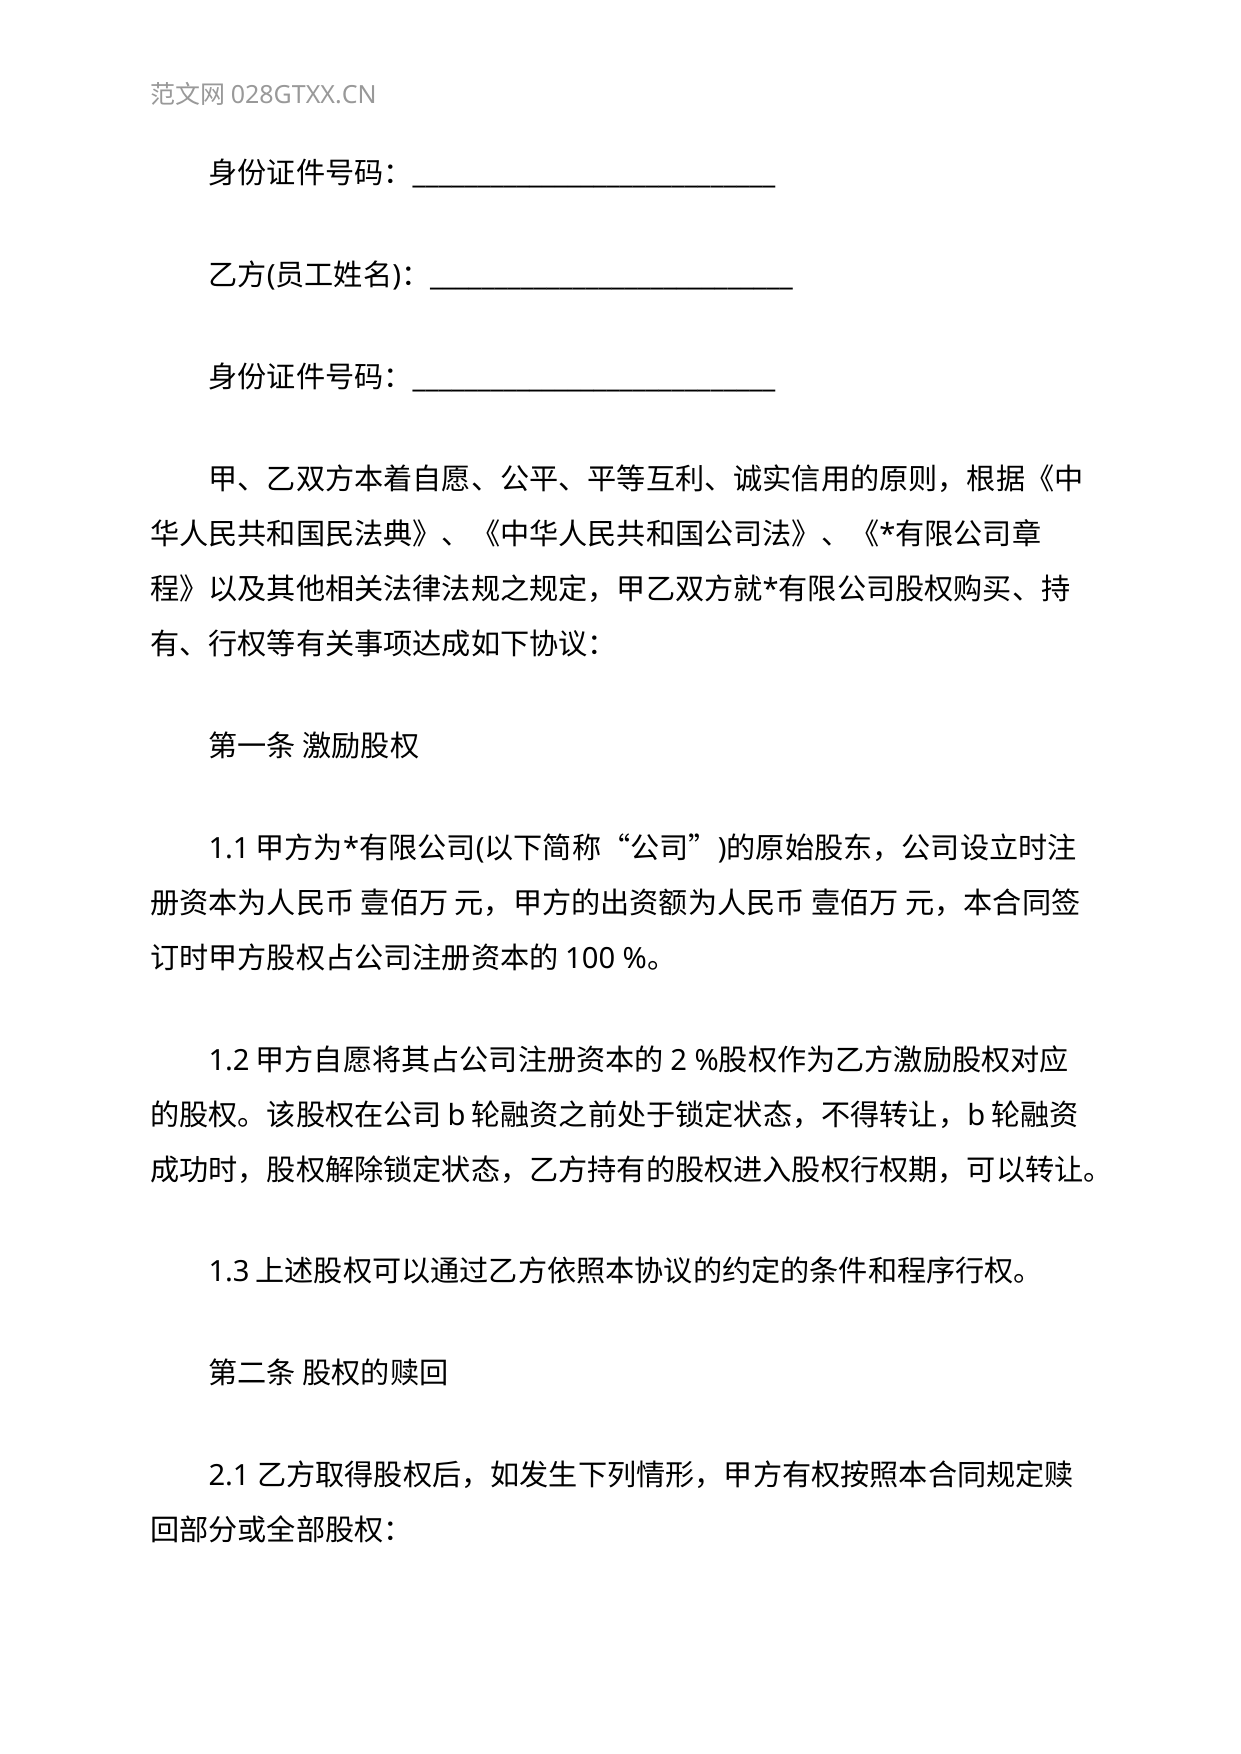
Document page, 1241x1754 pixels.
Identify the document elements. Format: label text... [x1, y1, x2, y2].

text 第二条 股权的赎回 [150, 1350, 1090, 1392]
text 1.2甲方自愿将其占公司注册资本的 2 %股权作为乙方激励股权对应的股权。该股权在公司b轮融资之前处于锁定状态，不得转让，b轮融资成功时，股权解除锁定状态，乙方持有的股权进入股权行权期，可以转让。 [150, 1036, 1090, 1188]
text 身份证件号码：____________________________ [150, 354, 1090, 396]
text 1.1甲方为*有限公司(以下简称“公司”)的原始股东，公司设立时注册资本为人民币 壹佰万 元，甲方的出资额为人民币 壹佰万 元，本合同签订时甲方股权占公司注册资本的 100 %。 [150, 824, 1090, 977]
text 乙方(员工姓名)：____________________________ [150, 252, 1090, 294]
text 第一条 激励股权 [150, 723, 1090, 765]
text 身份证件号码：____________________________ [150, 150, 1090, 192]
text 甲、乙双方本着自愿、公平、平等互利、诚实信用的原则，根据《中华人民共和国民法典》、《中华人民共和国公司法》、《*有限公司章程》以及其他相关法律法规之规定，甲乙双方就*有限公司股权购买、持有、行权等有关事项达成如下协议： [150, 456, 1090, 663]
text 1.3上述股权可以通过乙方依照本协议的约定的条件和程序行权。 [150, 1248, 1090, 1290]
text 2.1 乙方取得股权后，如发生下列情形，甲方有权按照本合同规定赎回部分或全部股权： [150, 1452, 1090, 1549]
